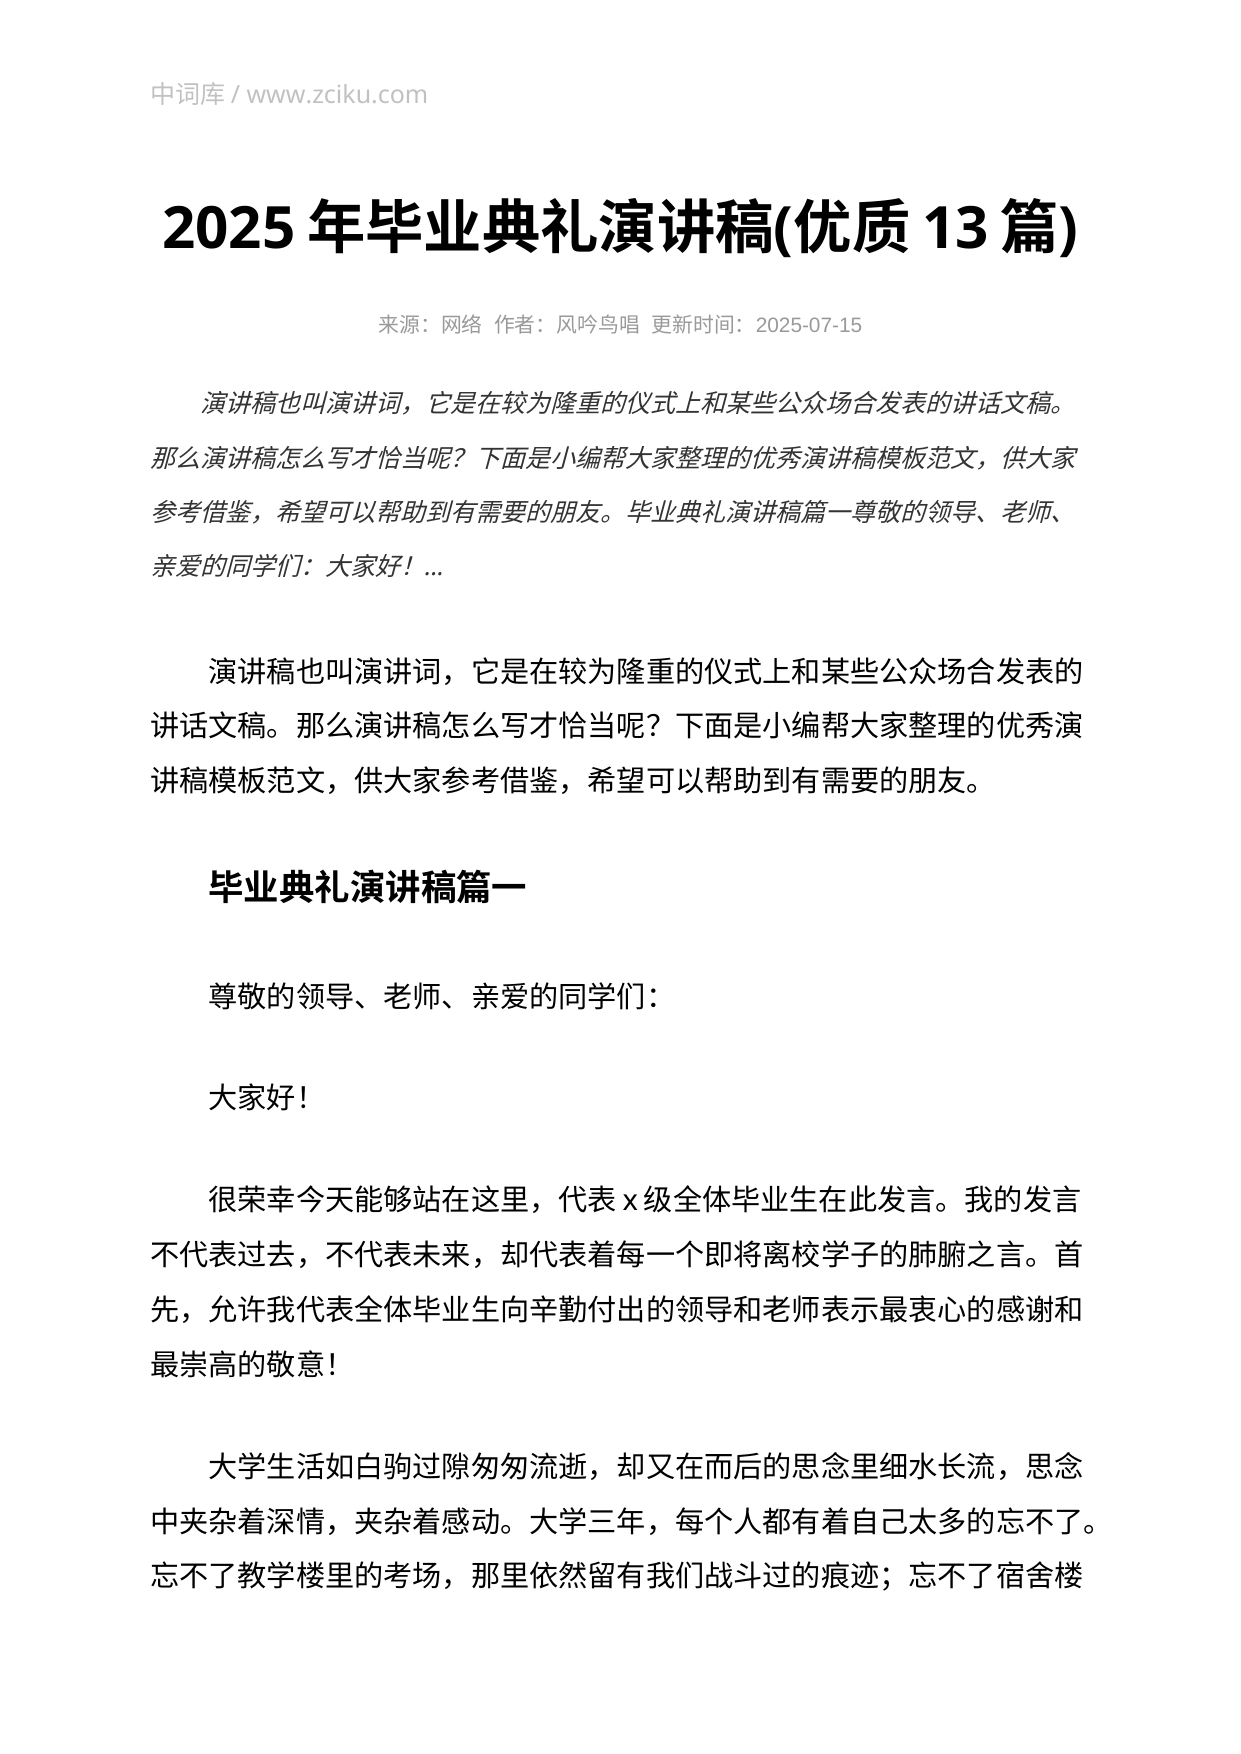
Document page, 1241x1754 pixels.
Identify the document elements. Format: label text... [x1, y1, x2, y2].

text 尊敬的领导、老师、亲爱的同学们： [150, 973, 1090, 1015]
text 大家好！ [150, 1075, 1090, 1117]
subtitle 2025年毕业典礼演讲稿(优质13篇) [150, 181, 1090, 266]
text 毕业典礼演讲稿篇一 [150, 860, 1090, 911]
text 来源：网络 作者：风吟鸟唱 更新时间：2025-07-15 [150, 313, 1090, 337]
text 很荣幸今天能够站在这里，代表x级全体毕业生在此发言。我的发言不代表过去，不代表未来，却代表着每一个即将离校学子的肺腑之言。首先，允许我代表全体毕业生向辛勤付出的领导和老师表示最衷心的感谢和最崇高的敬意！ [150, 1177, 1090, 1384]
text 演讲稿也叫演讲词，它是在较为隆重的仪式上和某些公众场合发表的讲话文稿。那么演讲稿怎么写才恰当呢？下面是小编帮大家整理的优秀演讲稿模板范文，供大家参考借鉴，希望可以帮助到有需要的朋友。毕业典礼演讲稿篇一尊敬的领导、老师、亲爱的同学们：大家好！... [150, 384, 1090, 583]
text 演讲稿也叫演讲词，它是在较为隆重的仪式上和某些公众场合发表的讲话文稿。那么演讲稿怎么写才恰当呢？下面是小编帮大家整理的优秀演讲稿模板范文，供大家参考借鉴，希望可以帮助到有需要的朋友。 [150, 648, 1090, 800]
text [150, 1443, 1090, 1595]
